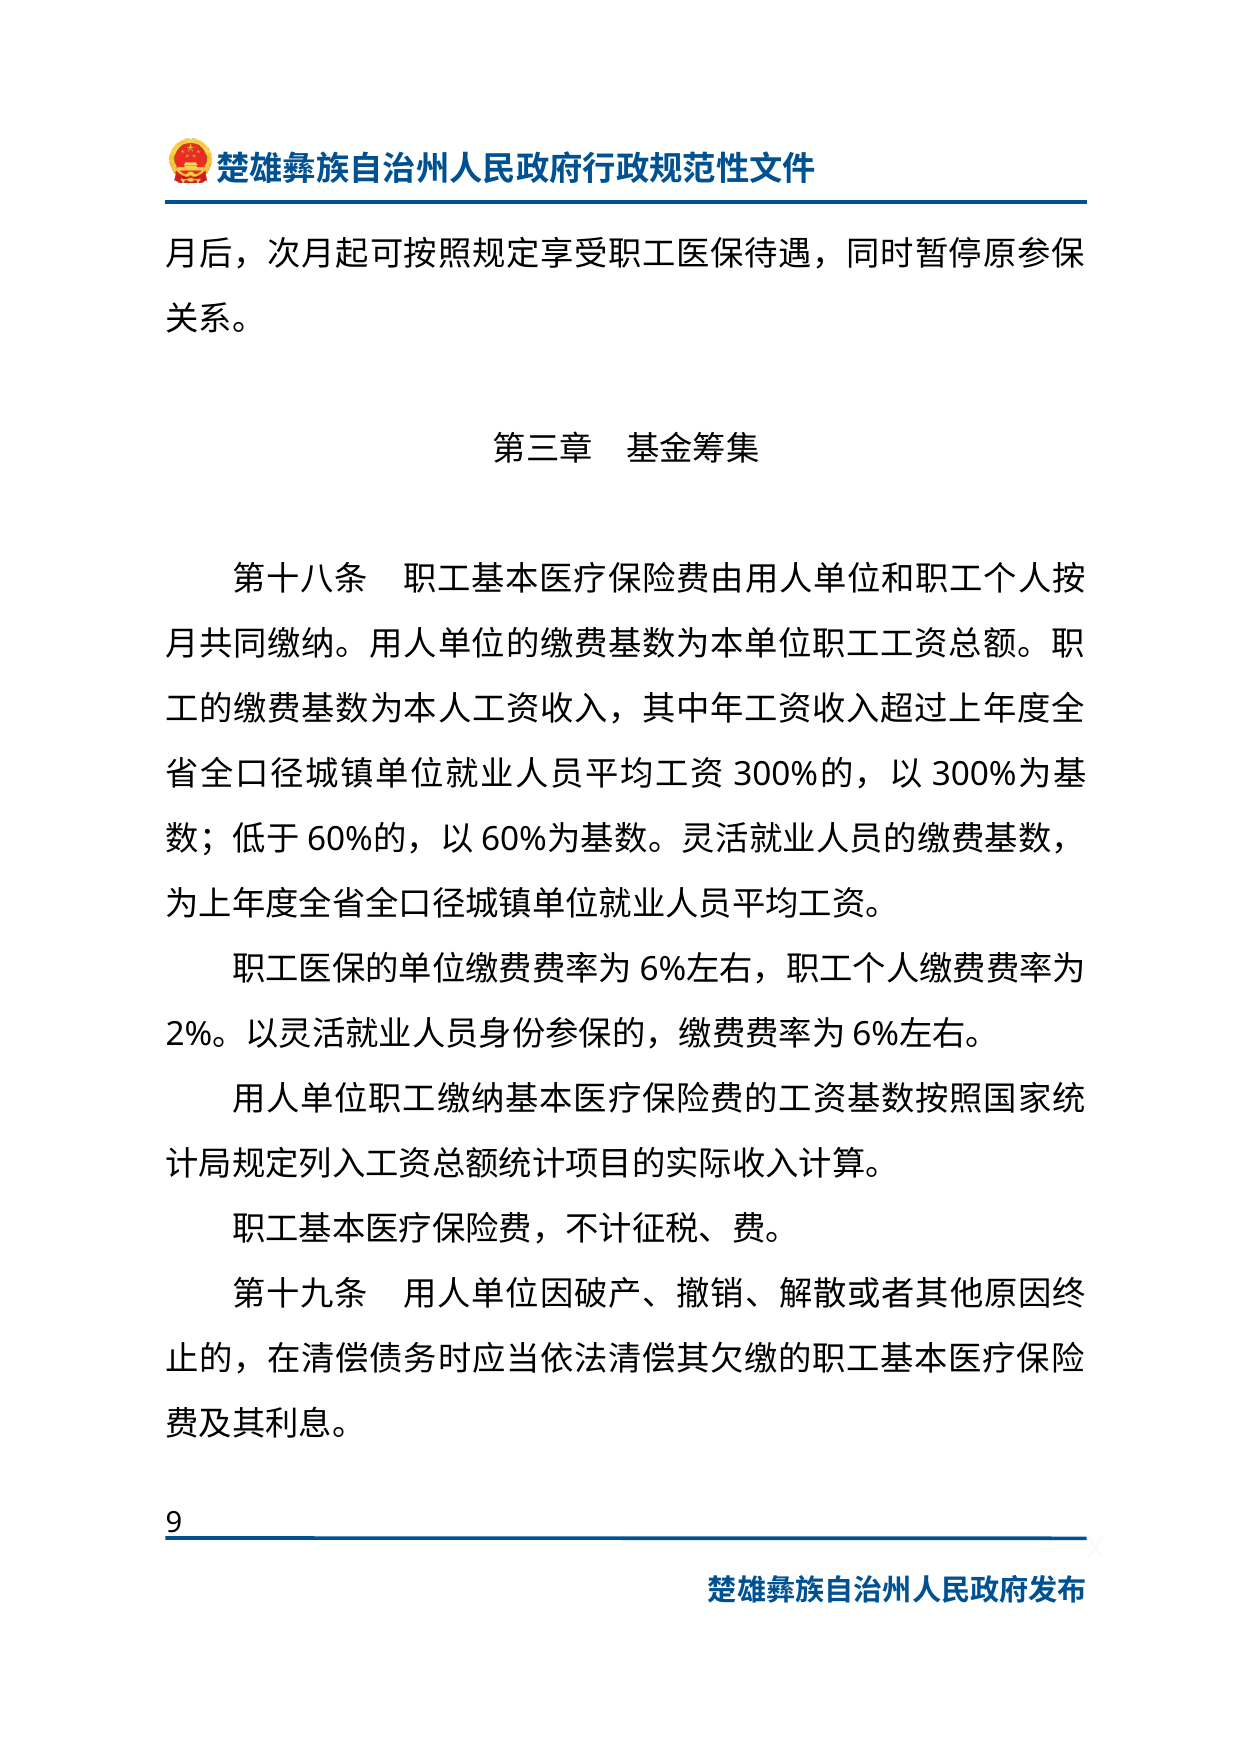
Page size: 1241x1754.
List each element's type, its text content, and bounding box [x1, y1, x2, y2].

text 第三章 基金筹集 [165, 414, 1087, 479]
picture [165, 136, 216, 187]
text 第十八条 职工基本医疗保险费由用人单位和职工个人按月共同缴纳。用人单位的缴费基数为本单位职工工资总额。职工的缴费基数为本人工资收入，其中年工资收入超过上年度全省全口径城镇单位就业人员平均工资300%的，以300%为基数；低于60%的，以60%为基数。灵活就业人员的缴费基数，为上年度全省全口径城镇单位就业人员平均工资。 [165, 544, 1087, 934]
text 职工基本医疗保险费，不计征税、费。 [165, 1194, 1087, 1259]
text 第十九条 用人单位因破产、撤销、解散或者其他原因终止的，在清偿债务时应当依法清偿其欠缴的职工基本医疗保险费及其利息。 [165, 1259, 1087, 1454]
text 用人单位职工缴纳基本医疗保险费的工资基数按照国家统计局规定列入工资总额统计项目的实际收入计算。 [165, 1064, 1087, 1194]
text 职工医保的单位缴费费率为6%左右，职工个人缴费费率为2%。以灵活就业人员身份参保的，缴费费率为6%左右。 [165, 934, 1087, 1064]
